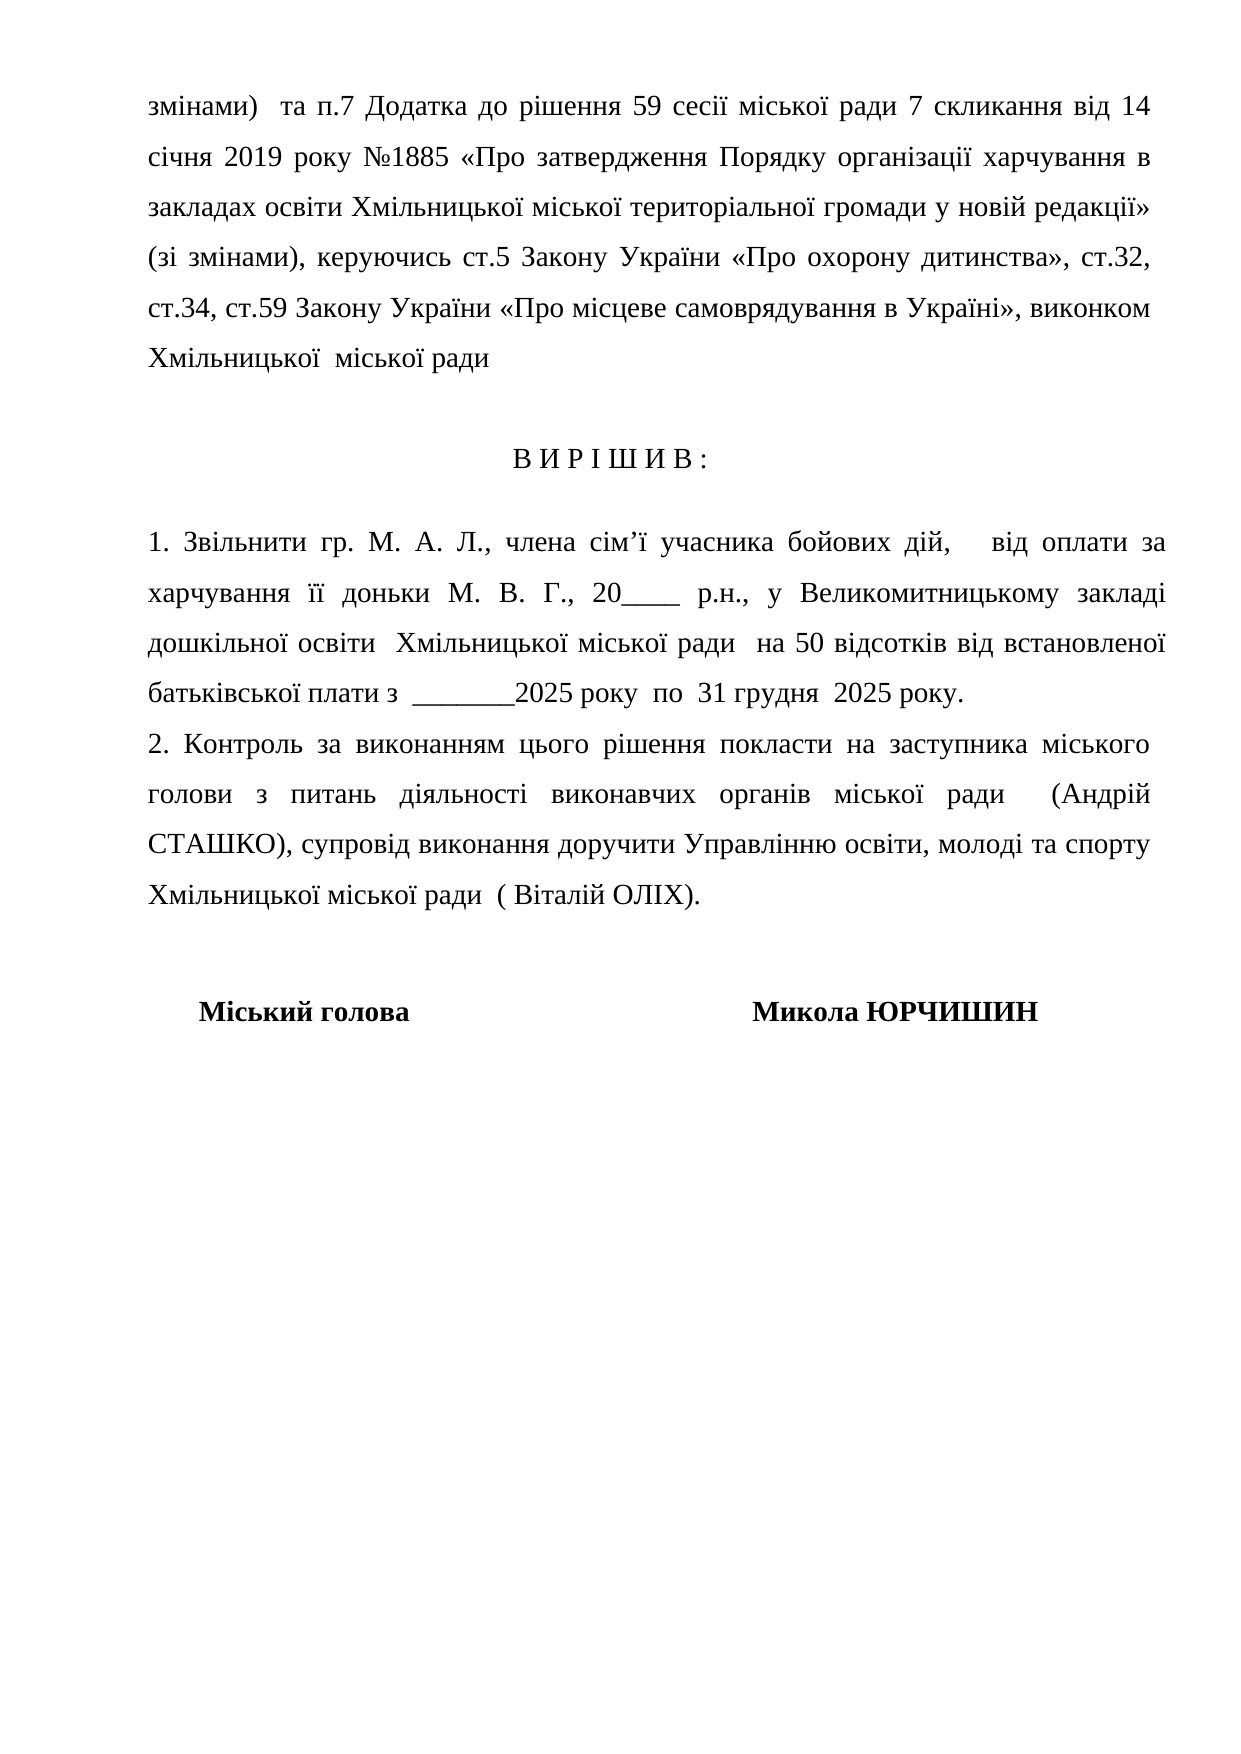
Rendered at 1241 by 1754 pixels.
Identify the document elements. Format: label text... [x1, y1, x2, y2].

text 2. Контроль за виконанням цього рішення покласти на заступника міського голови з питань діяльності виконавчих органів міської ради (Андрій СТАШКО), супровід виконання доручити Управлінню освіти, молоді та спорту Хмільницької міської ради ( Віталій ОЛІХ). [148, 726, 1152, 910]
text В И Р І Ш И В : [148, 441, 1152, 474]
text Міський голова Микола ЮРЧИШИН [148, 994, 1166, 1027]
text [148, 88, 1152, 374]
text 1. Звільнити гр. М. А. Л., члена сім’ї учасника бойових дій, від оплати за харчування її доньки М. В. Г., 20____ р.н., у Великомитницькому закладі дошкільної освіти Хмільницької міської ради на 50 відсотків від встановленої батьківської плати з _______2025 року по 31 грудня 2025 року. [148, 524, 1166, 709]
